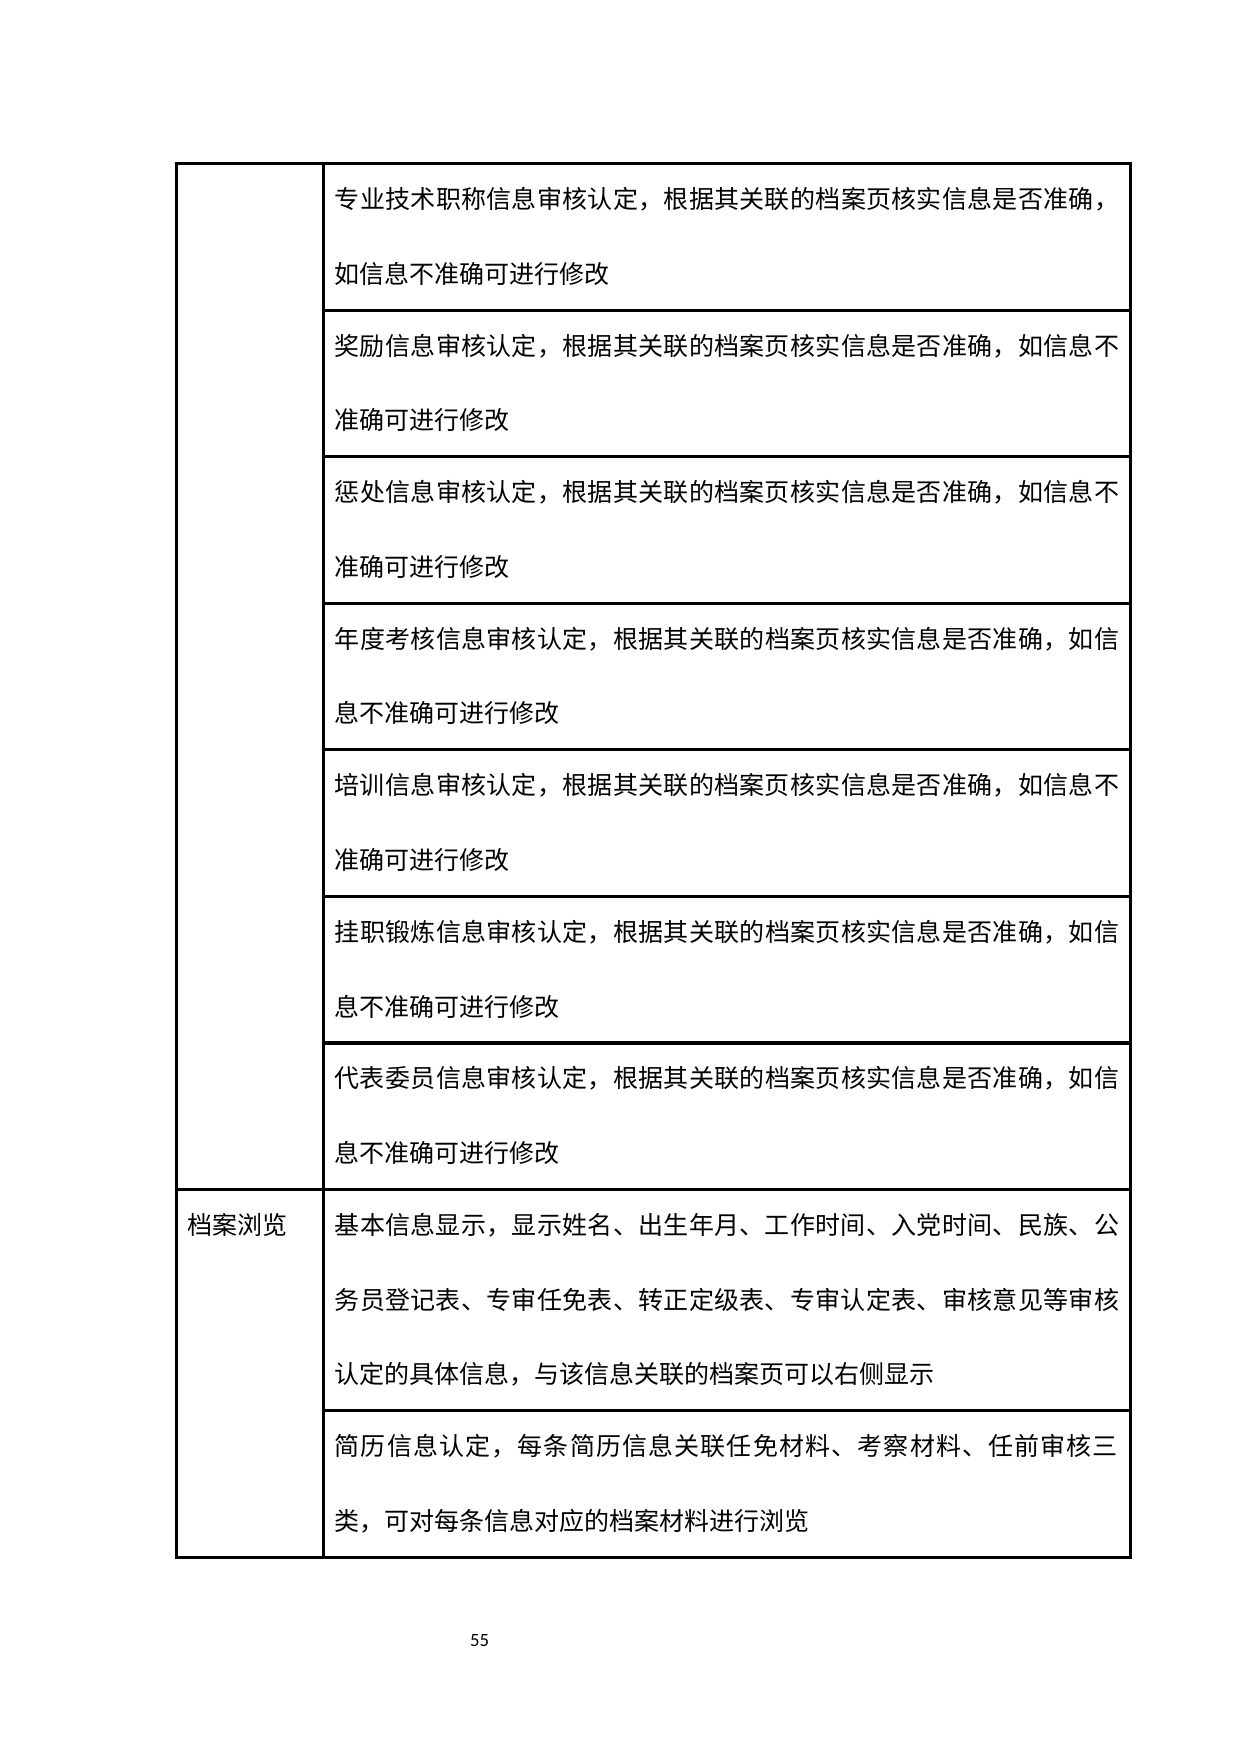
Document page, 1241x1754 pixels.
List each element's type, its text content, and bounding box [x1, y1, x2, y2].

table_cell 挂职锻炼信息审核认定，根据其关联的档案页核实信息是否准确，如信息不准确可进行修改 [325, 898, 1129, 1041]
table_cell 奖励信息审核认定，根据其关联的档案页核实信息是否准确，如信息不准确可进行修改 [325, 312, 1129, 455]
table_cell 基本信息显示，显示姓名、出生年月、工作时间、入党时间、民族、公务员登记表、专审任免表、转正定级表、专审认定表、审核意见等审核认定的具体信息，与该信息关联的档案页可以右侧显示 [325, 1191, 1129, 1409]
table_cell 惩处信息审核认定，根据其关联的档案页核实信息是否准确，如信息不准确可进行修改 [325, 458, 1129, 602]
table_cell 专业技术职称信息审核认定，根据其关联的档案页核实信息是否准确，如信息不准确可进行修改 [325, 165, 1129, 308]
table_cell 培训信息审核认定，根据其关联的档案页核实信息是否准确，如信息不准确可进行修改 [325, 751, 1129, 895]
table_cell 简历信息认定，每条简历信息关联任免材料、考察材料、任前审核三类，可对每条信息对应的档案材料进行浏览 [325, 1412, 1129, 1556]
table_cell 年度考核信息审核认定，根据其关联的档案页核实信息是否准确，如信息不准确可进行修改 [325, 605, 1129, 748]
table_cell 档案浏览 [178, 1191, 322, 1556]
table_cell 代表委员信息审核认定，根据其关联的档案页核实信息是否准确，如信息不准确可进行修改 [325, 1045, 1129, 1188]
